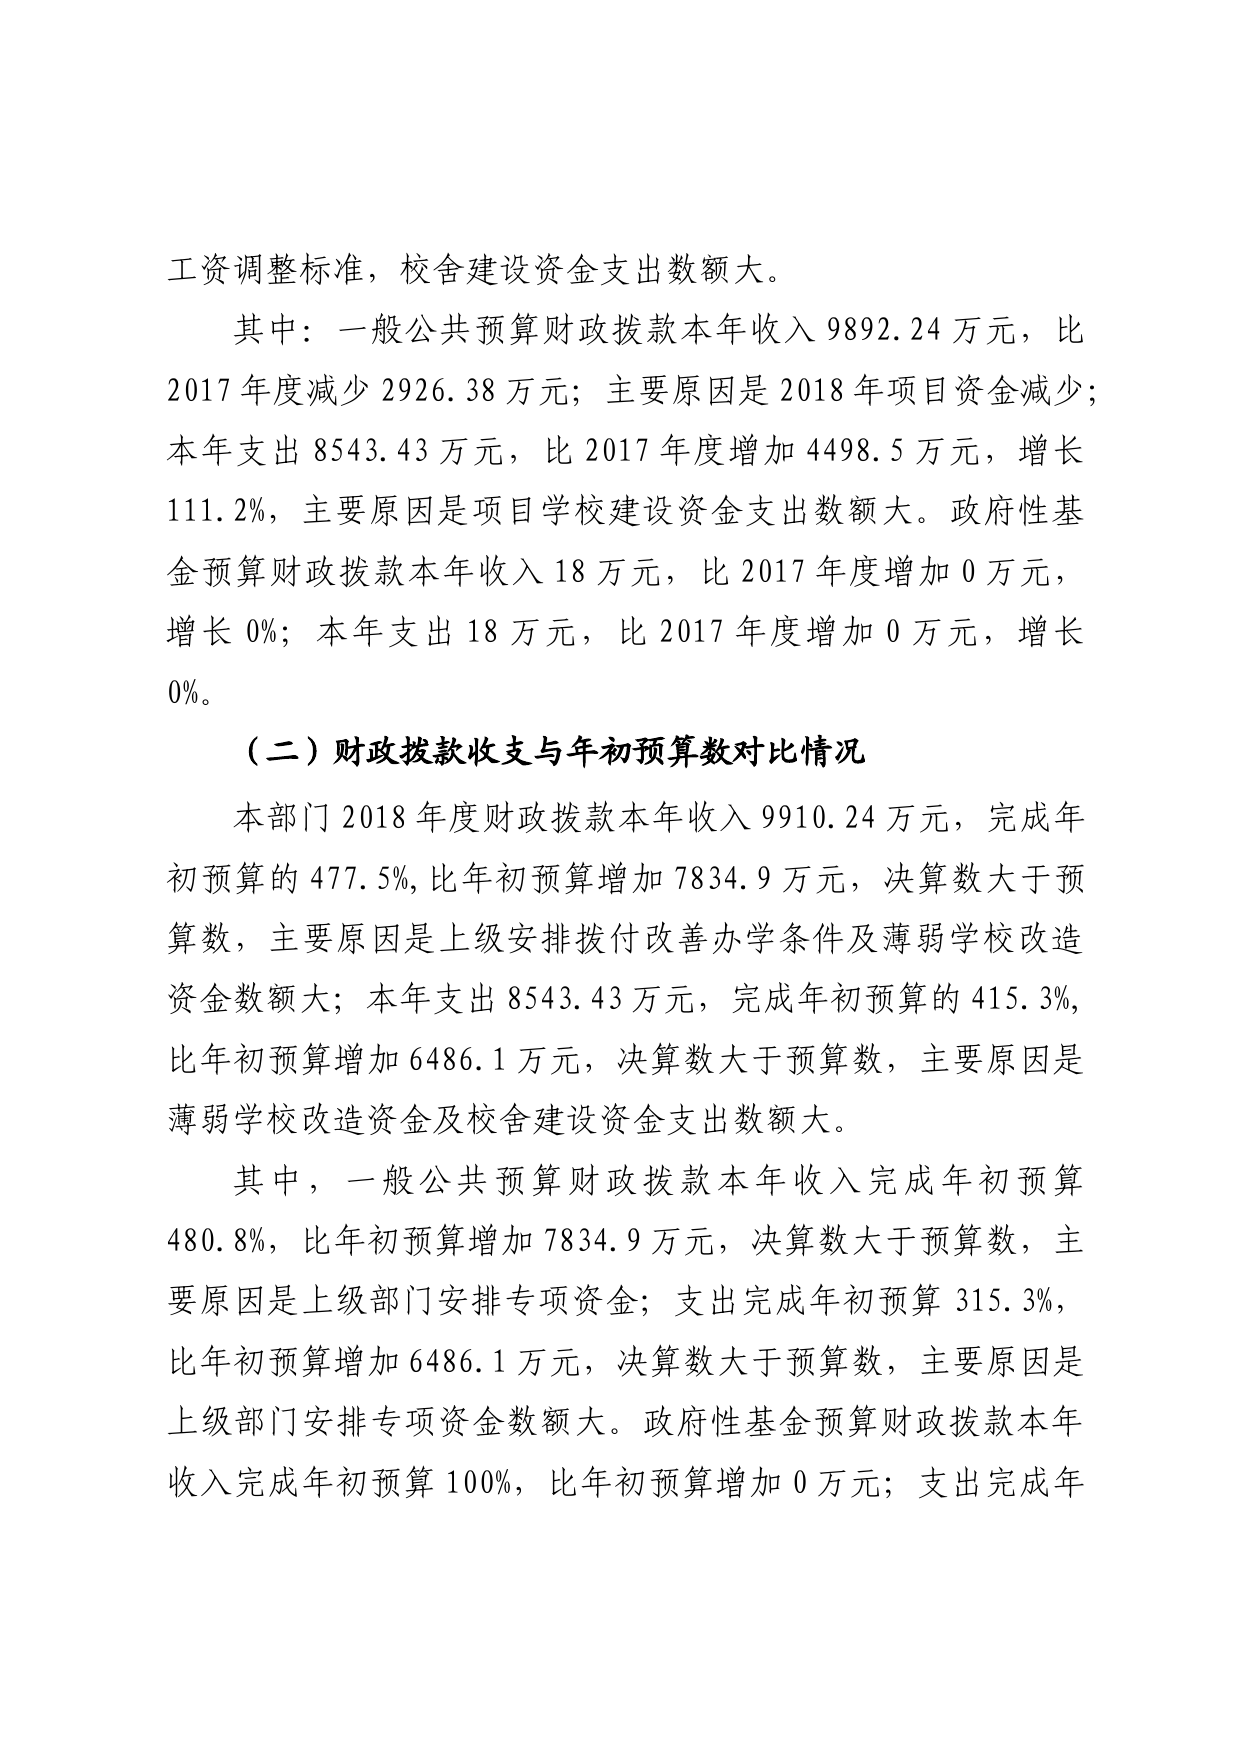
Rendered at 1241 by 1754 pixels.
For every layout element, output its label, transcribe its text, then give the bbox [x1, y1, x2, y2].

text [165, 233, 1087, 293]
text 其中：一般公共预算财政拨款本年收入9892.24万元，比2017年度减少2926.38万元；主要原因是2018年项目资金减少；本年支出8543.43万元，比2017年度增加4498.5万元，增长111.2%，主要原因是项目学校建设资金支出数额大。政府性基金预算财政拨款本年收入18万元，比2017年度增加0万元，增长0%；本年支出18万元，比2017年度增加0万元，增长0%。 [165, 293, 1087, 716]
text （二）财政拨款收支与年初预算数对比情况 [165, 716, 1087, 781]
text 本部门2018年度财政拨款本年收入9910.24万元，完成年初预算的477.5%,比年初预算增加7834.9万元，决算数大于预算数，主要原因是上级安排拨付改善办学条件及薄弱学校改造资金数额大；本年支出8543.43万元，完成年初预算的415.3%,比年初预算增加6486.1万元，决算数大于预算数，主要原因是薄弱学校改造资金及校舍建设资金支出数额大。 [165, 781, 1087, 1144]
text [165, 1144, 1087, 1506]
